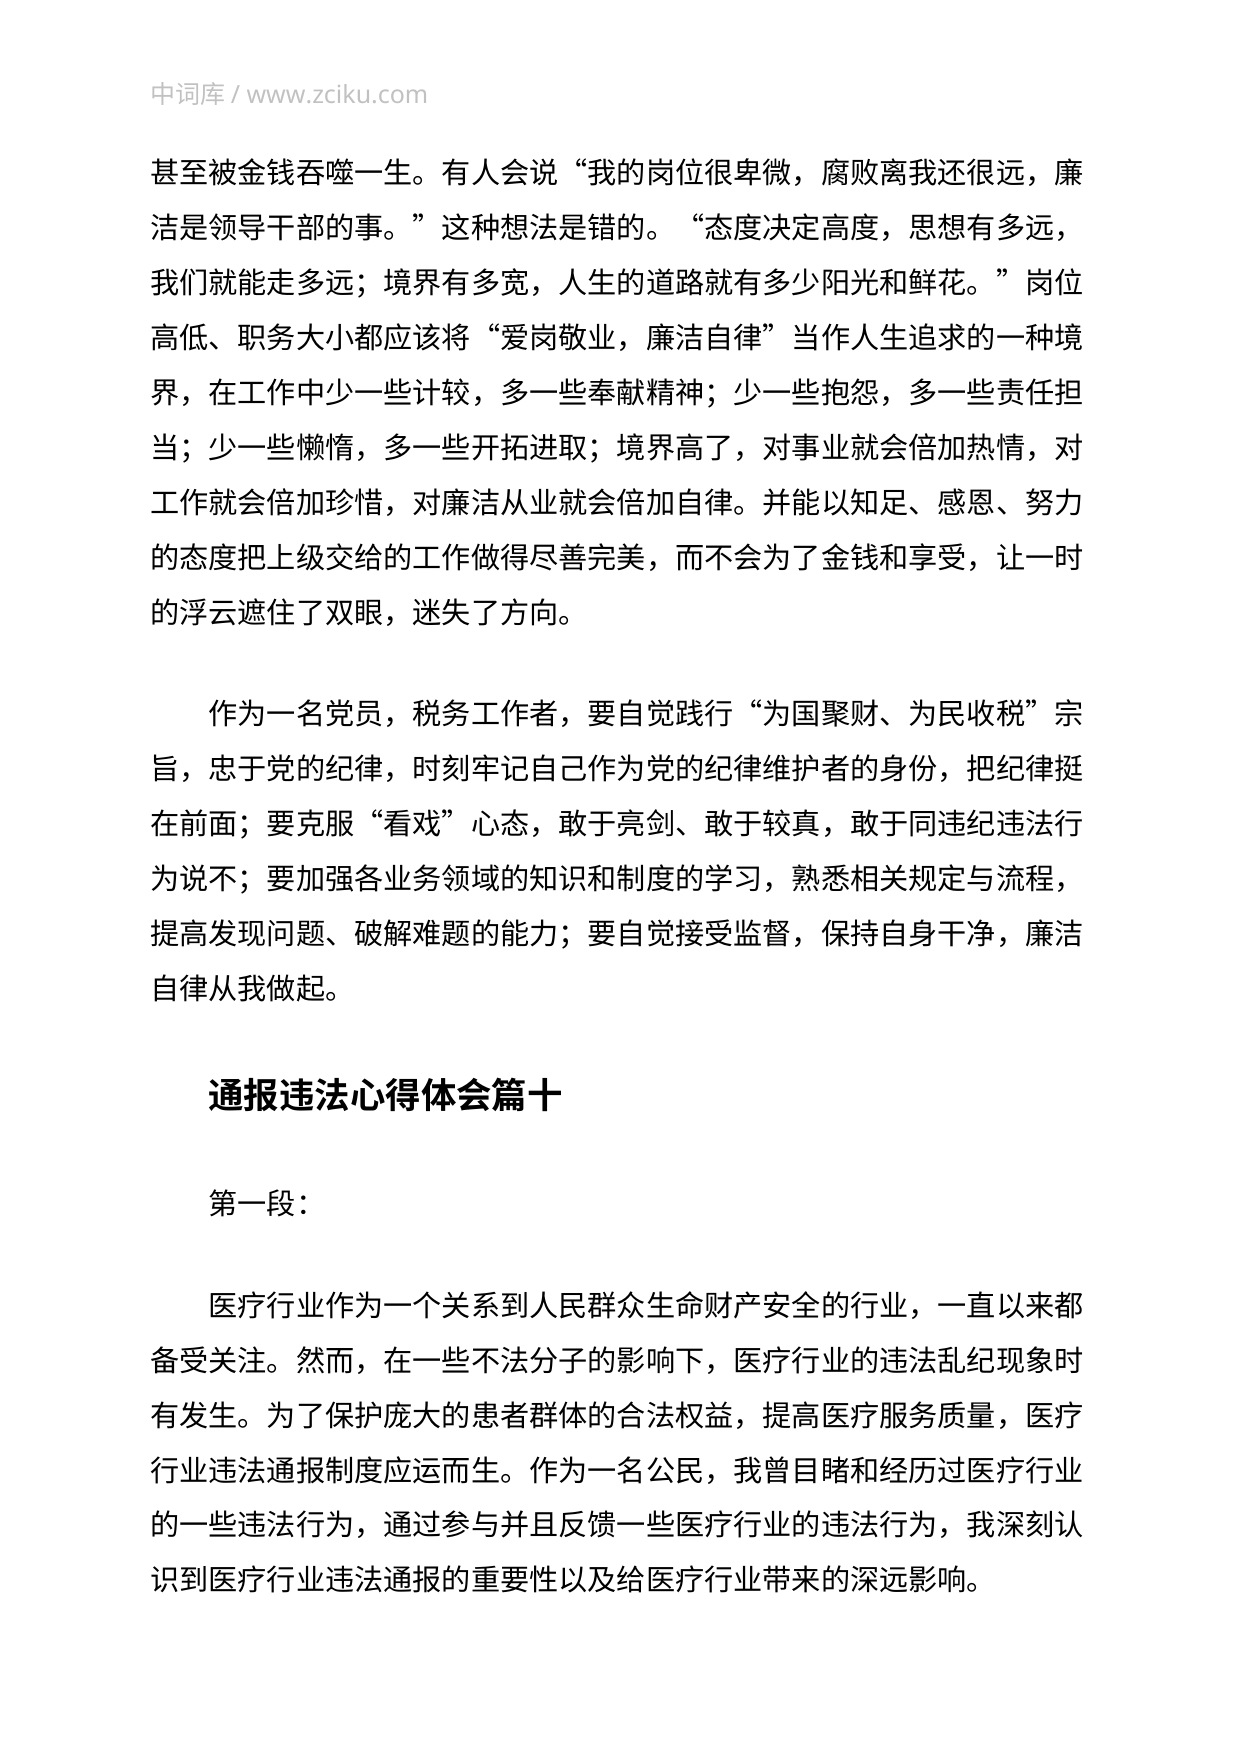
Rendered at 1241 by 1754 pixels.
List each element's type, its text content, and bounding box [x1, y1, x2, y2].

text 作为一名党员，税务工作者，要自觉践行“为国聚财、为民收税”宗旨，忠于党的纪律，时刻牢记自己作为党的纪律维护者的身份，把纪律挺在前面；要克服“看戏”心态，敢于亮剑、敢于较真，敢于同违纪违法行为说不；要加强各业务领域的知识和制度的学习，熟悉相关规定与流程，提高发现问题、破解难题的能力；要自觉接受监督，保持自身干净，廉洁自律从我做起。 [150, 691, 1090, 1008]
text 第一段： [150, 1181, 1090, 1223]
text 通报违法心得体会篇十 [150, 1067, 1090, 1118]
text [150, 150, 1090, 631]
text 医疗行业作为一个关系到人民群众生命财产安全的行业，一直以来都备受关注。然而，在一些不法分子的影响下，医疗行业的违法乱纪现象时有发生。为了保护庞大的患者群体的合法权益，提高医疗服务质量，医疗行业违法通报制度应运而生。作为一名公民，我曾目睹和经历过医疗行业的一些违法行为，通过参与并且反馈一些医疗行业的违法行为，我深刻认识到医疗行业违法通报的重要性以及给医疗行业带来的深远影响。 [150, 1282, 1090, 1599]
